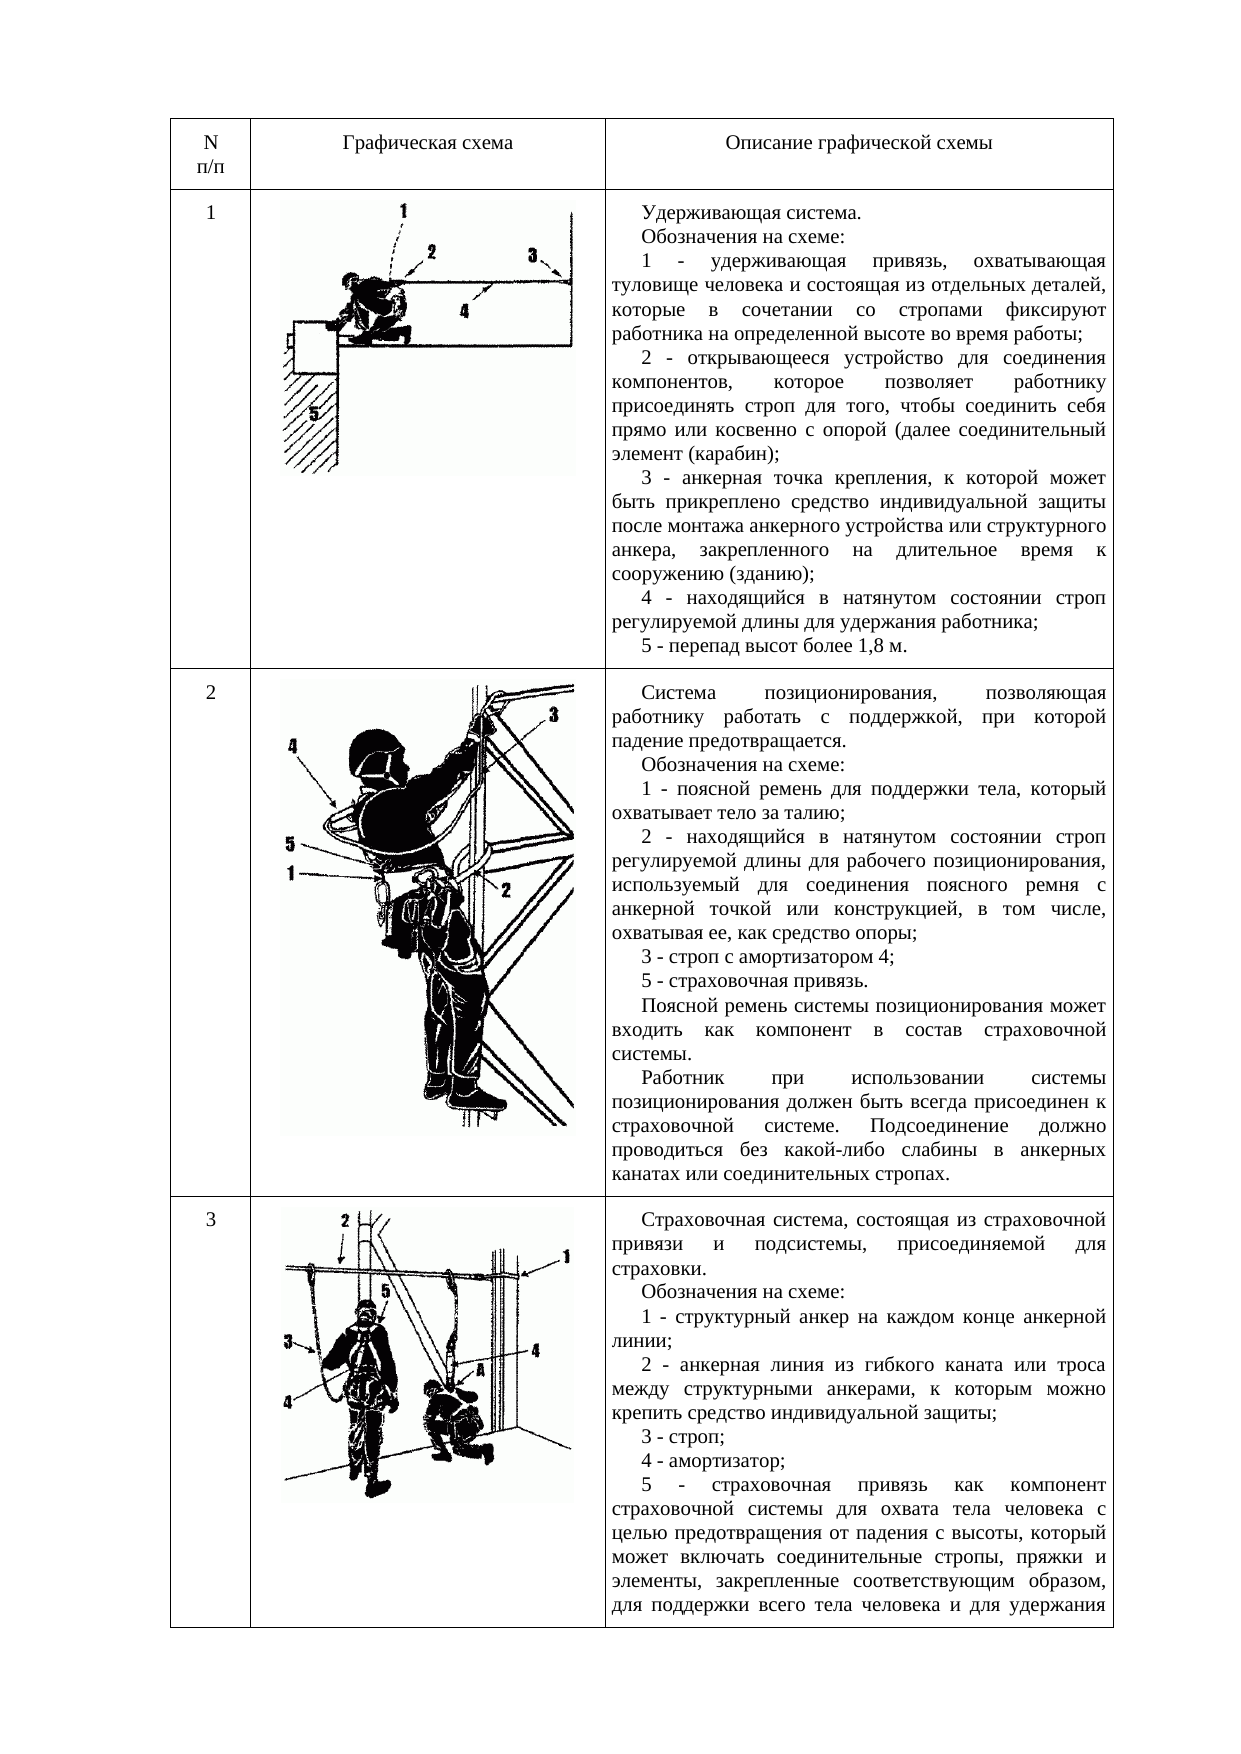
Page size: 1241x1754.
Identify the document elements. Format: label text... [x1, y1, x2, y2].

table_cell [251, 190, 605, 668]
table_cell Удерживающая система. Обозначения на схеме: 1 - удерживающая привязь, охватывающая туловище человека и состоящая из отдельных деталей, которые в сочетании со стропами фиксируют работника на определенной высоте во время работы; 2 - открывающееся устройство для соединения компонентов, которое позволяет работнику присоединять строп для того, чтобы соединить себя прямо или косвенно с опорой (далее соединительный элемент (карабин); 3 - анкерная точка крепления, к которой может быть прикреплено средство индивидуальной защиты после монтажа анкерного устройства или структурного анкера, закрепленного на длительное время к сооружению (зданию); 4 - находящийся в натянутом состоянии строп регулируемой длины для удержания работника; 5 - перепад высот более 1,8 м. [606, 190, 1113, 668]
table_cell Система позиционирования, позволяющая работнику работать с поддержкой, при которой падение предотвращается. Обозначения на схеме: 1 - поясной ремень для поддержки тела, который охватывает тело за талию; 2 - находящийся в натянутом состоянии строп регулируемой длины для рабочего позиционирования, используемый для соединения поясного ремня с анкерной точкой или конструкцией, в том числе, охватывая ее, как средство опоры; 3 - строп с амортизатором 4; 5 - страховочная привязь. Поясной ремень системы позиционирования может входить как компонент в состав страховочной системы. Работник при использовании системы позиционирования должен быть всегда присоединен к страховочной системе. Подсоединение должно проводиться без какой-либо слабины в анкерных канатах или соединительных стропах. [606, 669, 1113, 1196]
table_header Графическая схема [251, 119, 605, 188]
picture [281, 1207, 574, 1503]
table_header Описание графической схемы [606, 119, 1113, 188]
table_cell 1 [171, 190, 250, 668]
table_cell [606, 1197, 1113, 1627]
table_cell 3 [171, 1197, 250, 1627]
picture [280, 200, 576, 476]
table_header N п/п [171, 119, 250, 188]
table_cell 2 [171, 669, 250, 1196]
table_cell [251, 1197, 605, 1627]
picture [280, 679, 576, 1136]
table_cell [251, 669, 605, 1196]
